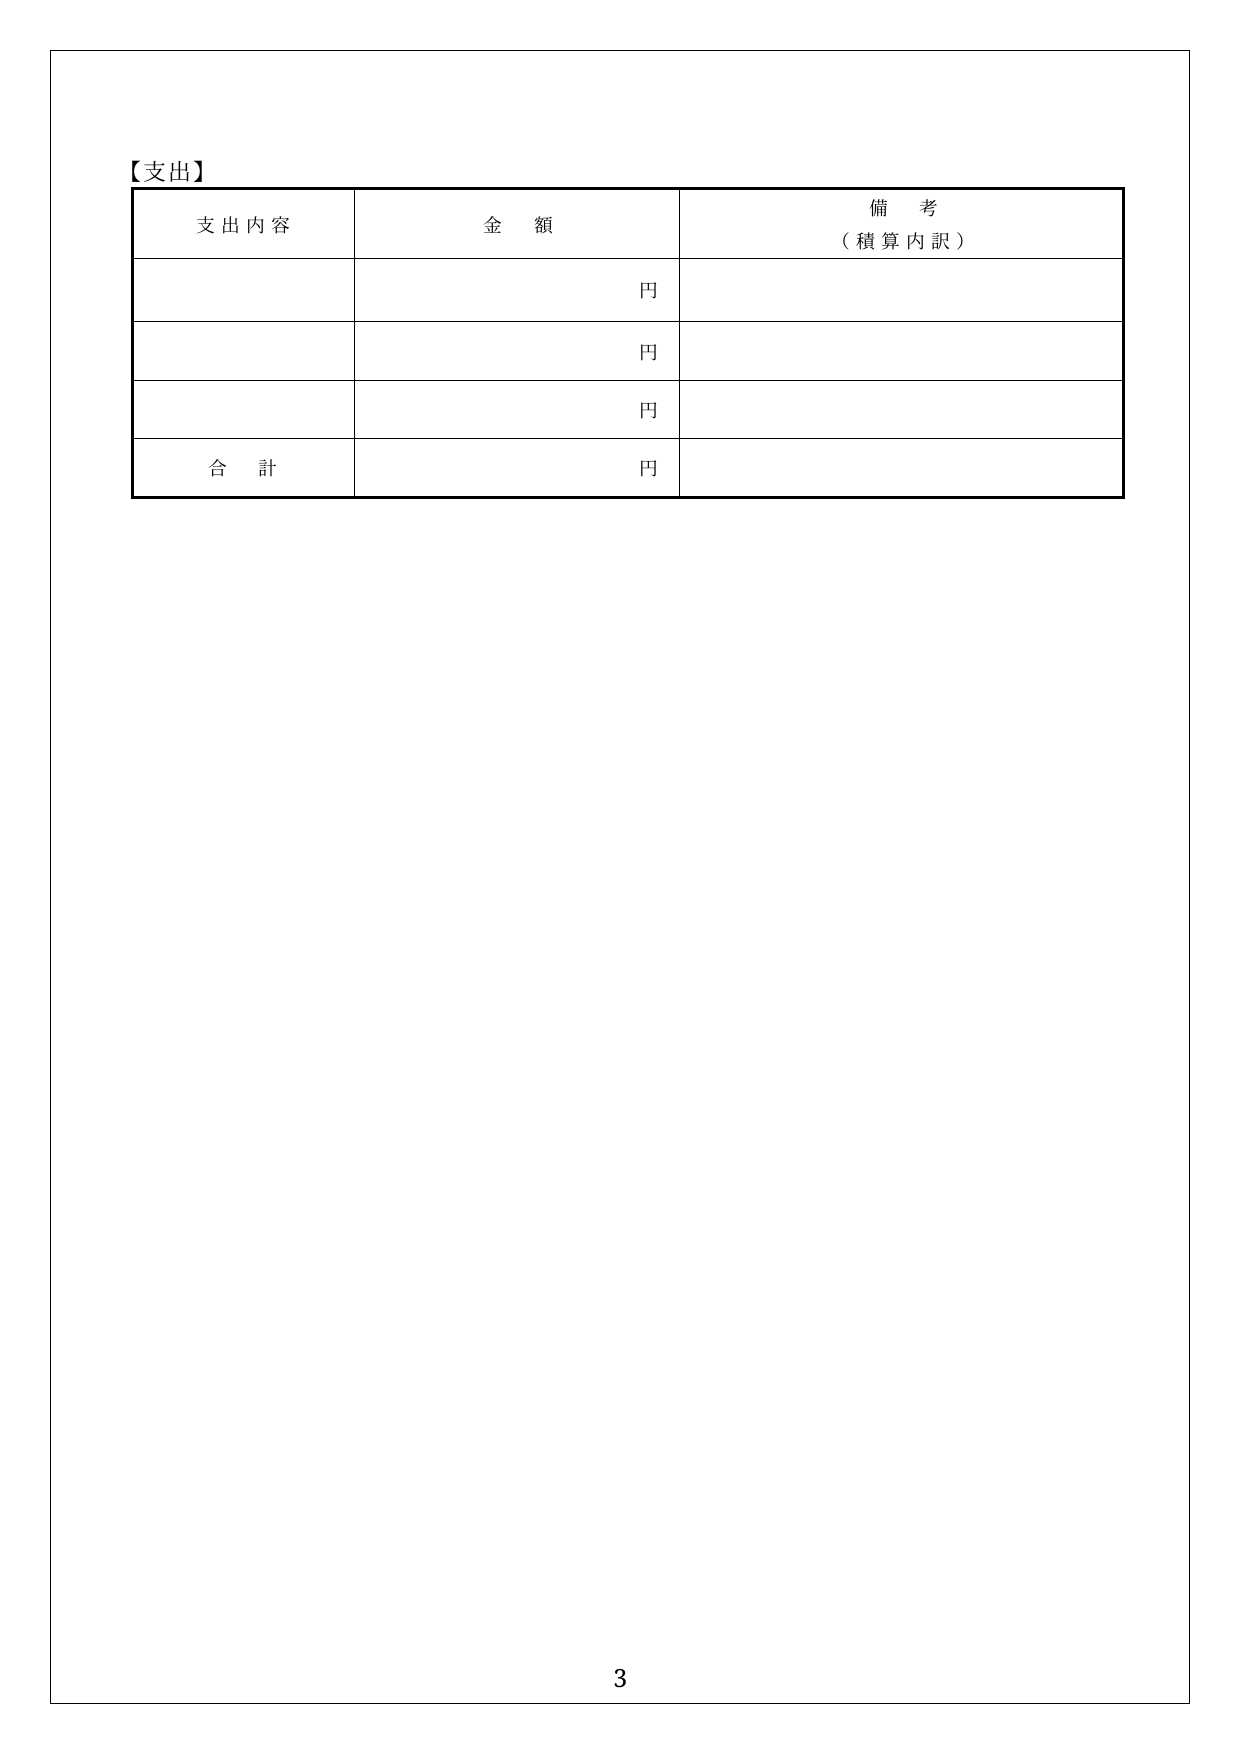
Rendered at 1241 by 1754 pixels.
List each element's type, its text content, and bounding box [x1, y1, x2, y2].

table_cell [680, 259, 1122, 321]
table_cell [134, 259, 354, 321]
table_cell [134, 322, 354, 380]
table_cell [680, 322, 1122, 380]
table_header 備 考 （積算内訳） [680, 190, 1122, 258]
table_cell 円 [355, 439, 679, 496]
table_header 金 額 [355, 190, 679, 258]
table_header 支出内容 [134, 190, 354, 258]
table_cell [680, 381, 1122, 438]
table_cell 円 [355, 259, 679, 321]
table_cell [134, 381, 354, 438]
table_cell 合 計 [134, 439, 354, 496]
table_cell 円 [355, 381, 679, 438]
table_cell [680, 439, 1122, 496]
table_cell 円 [355, 322, 679, 380]
text 【支出】 [118, 153, 1122, 187]
